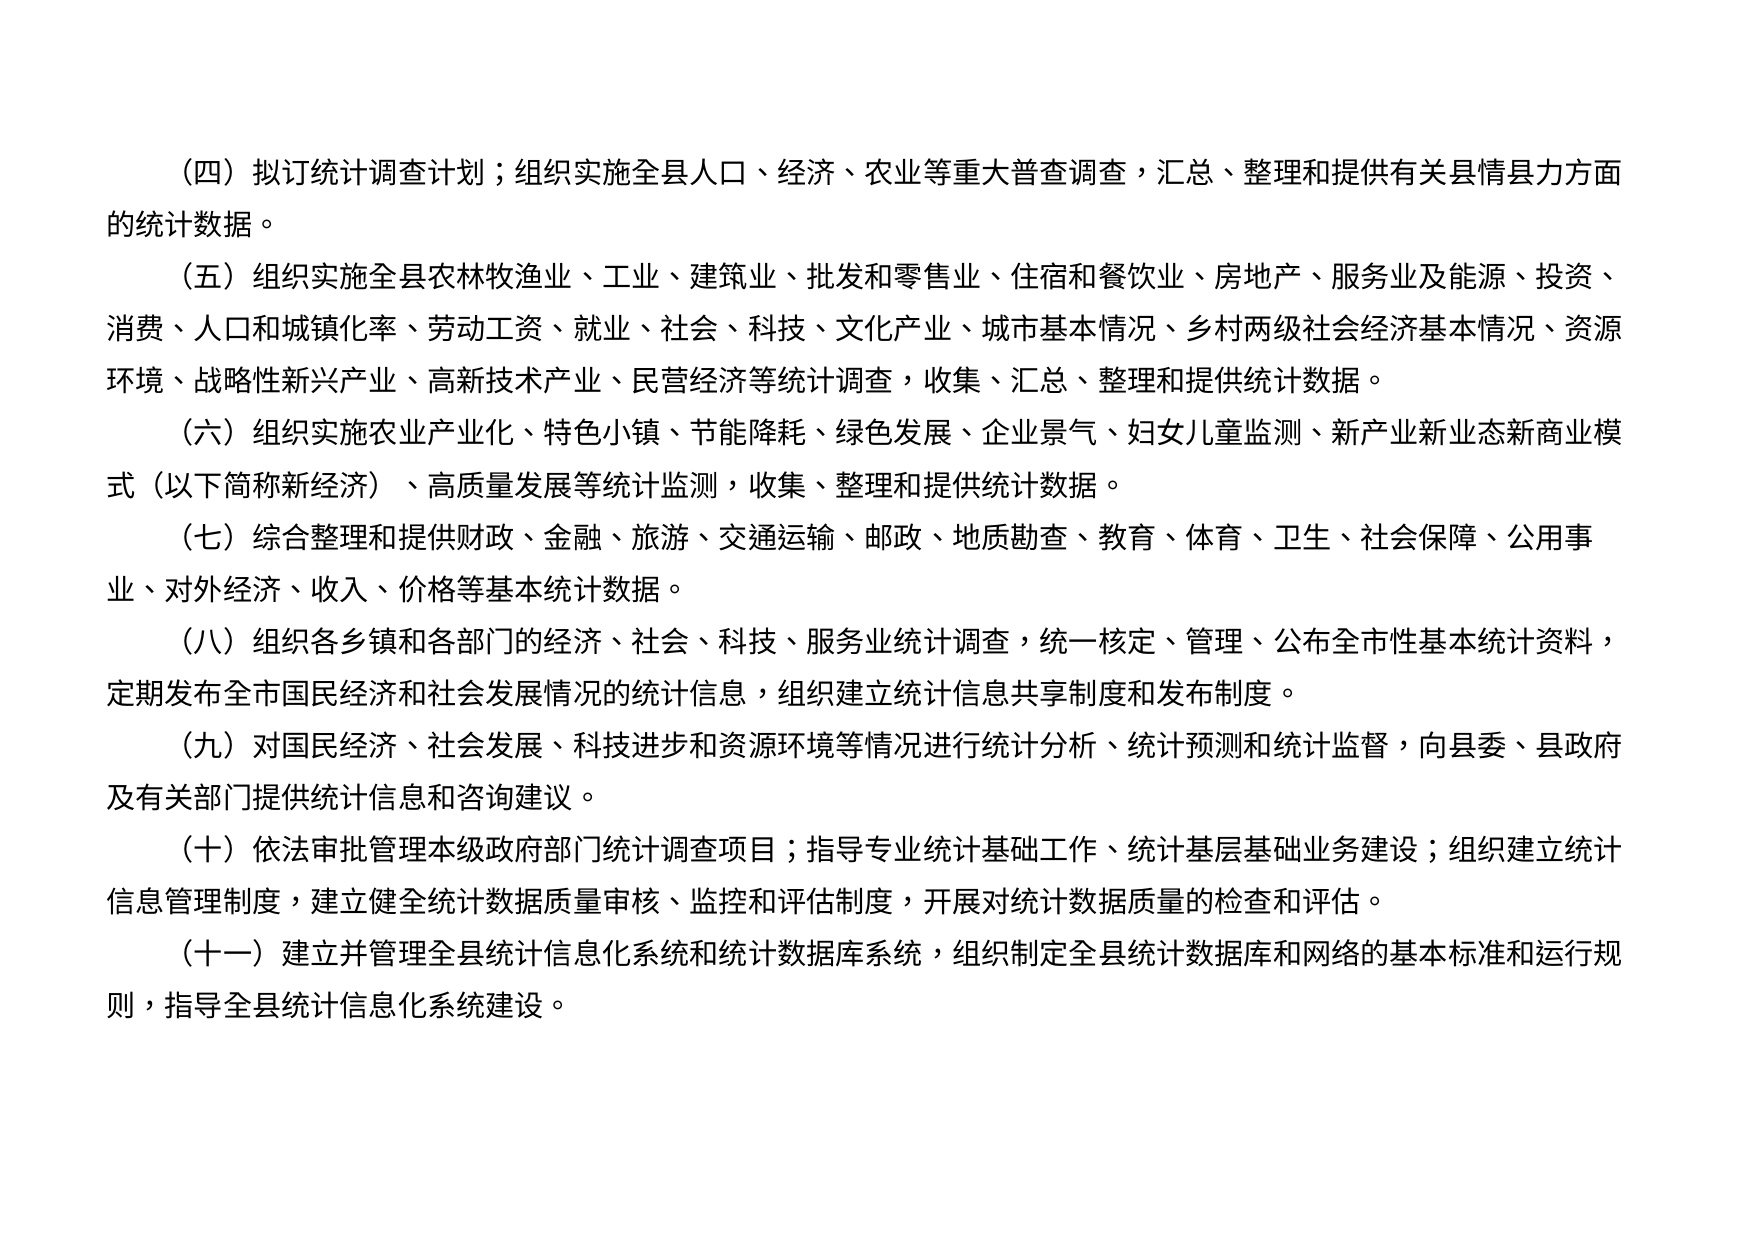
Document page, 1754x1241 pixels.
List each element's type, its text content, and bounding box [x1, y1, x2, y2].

text （十）依法审批管理本级政府部门统计调查项目；指导专业统计基础工作、统计基层基础业务建设；组织建立统计信息管理制度，建立健全统计数据质量审核、监控和评估制度，开展对统计数据质量的检查和评估。 [106, 819, 1648, 923]
text （十一）建立并管理全县统计信息化系统和统计数据库系统，组织制定全县统计数据库和网络的基本标准和运行规则，指导全县统计信息化系统建设。 [106, 923, 1648, 1027]
text （九）对国民经济、社会发展、科技进步和资源环境等情况进行统计分析、统计预测和统计监督，向县委、县政府及有关部门提供统计信息和咨询建议。 [106, 715, 1648, 819]
text （四）拟订统计调查计划；组织实施全县人口、经济、农业等重大普查调查，汇总、整理和提供有关县情县力方面的统计数据。 [106, 142, 1648, 246]
text （七）综合整理和提供财政、金融、旅游、交通运输、邮政、地质勘查、教育、体育、卫生、社会保障、公用事业、对外经济、收入、价格等基本统计数据。 [106, 506, 1648, 611]
text （五）组织实施全县农林牧渔业、工业、建筑业、批发和零售业、住宿和餐饮业、房地产、服务业及能源、投资、消费、人口和城镇化率、劳动工资、就业、社会、科技、文化产业、城市基本情况、乡村两级社会经济基本情况、资源环境、战略性新兴产业、高新技术产业、民营经济等统计调查，收集、汇总、整理和提供统计数据。 [106, 246, 1648, 402]
text （八）组织各乡镇和各部门的经济、社会、科技、服务业统计调查，统一核定、管理、公布全市性基本统计资料，定期发布全市国民经济和社会发展情况的统计信息，组织建立统计信息共享制度和发布制度。 [106, 611, 1648, 715]
text （六）组织实施农业产业化、特色小镇、节能降耗、绿色发展、企业景气、妇女儿童监测、新产业新业态新商业模式（以下简称新经济）、高质量发展等统计监测，收集、整理和提供统计数据。 [106, 402, 1648, 506]
